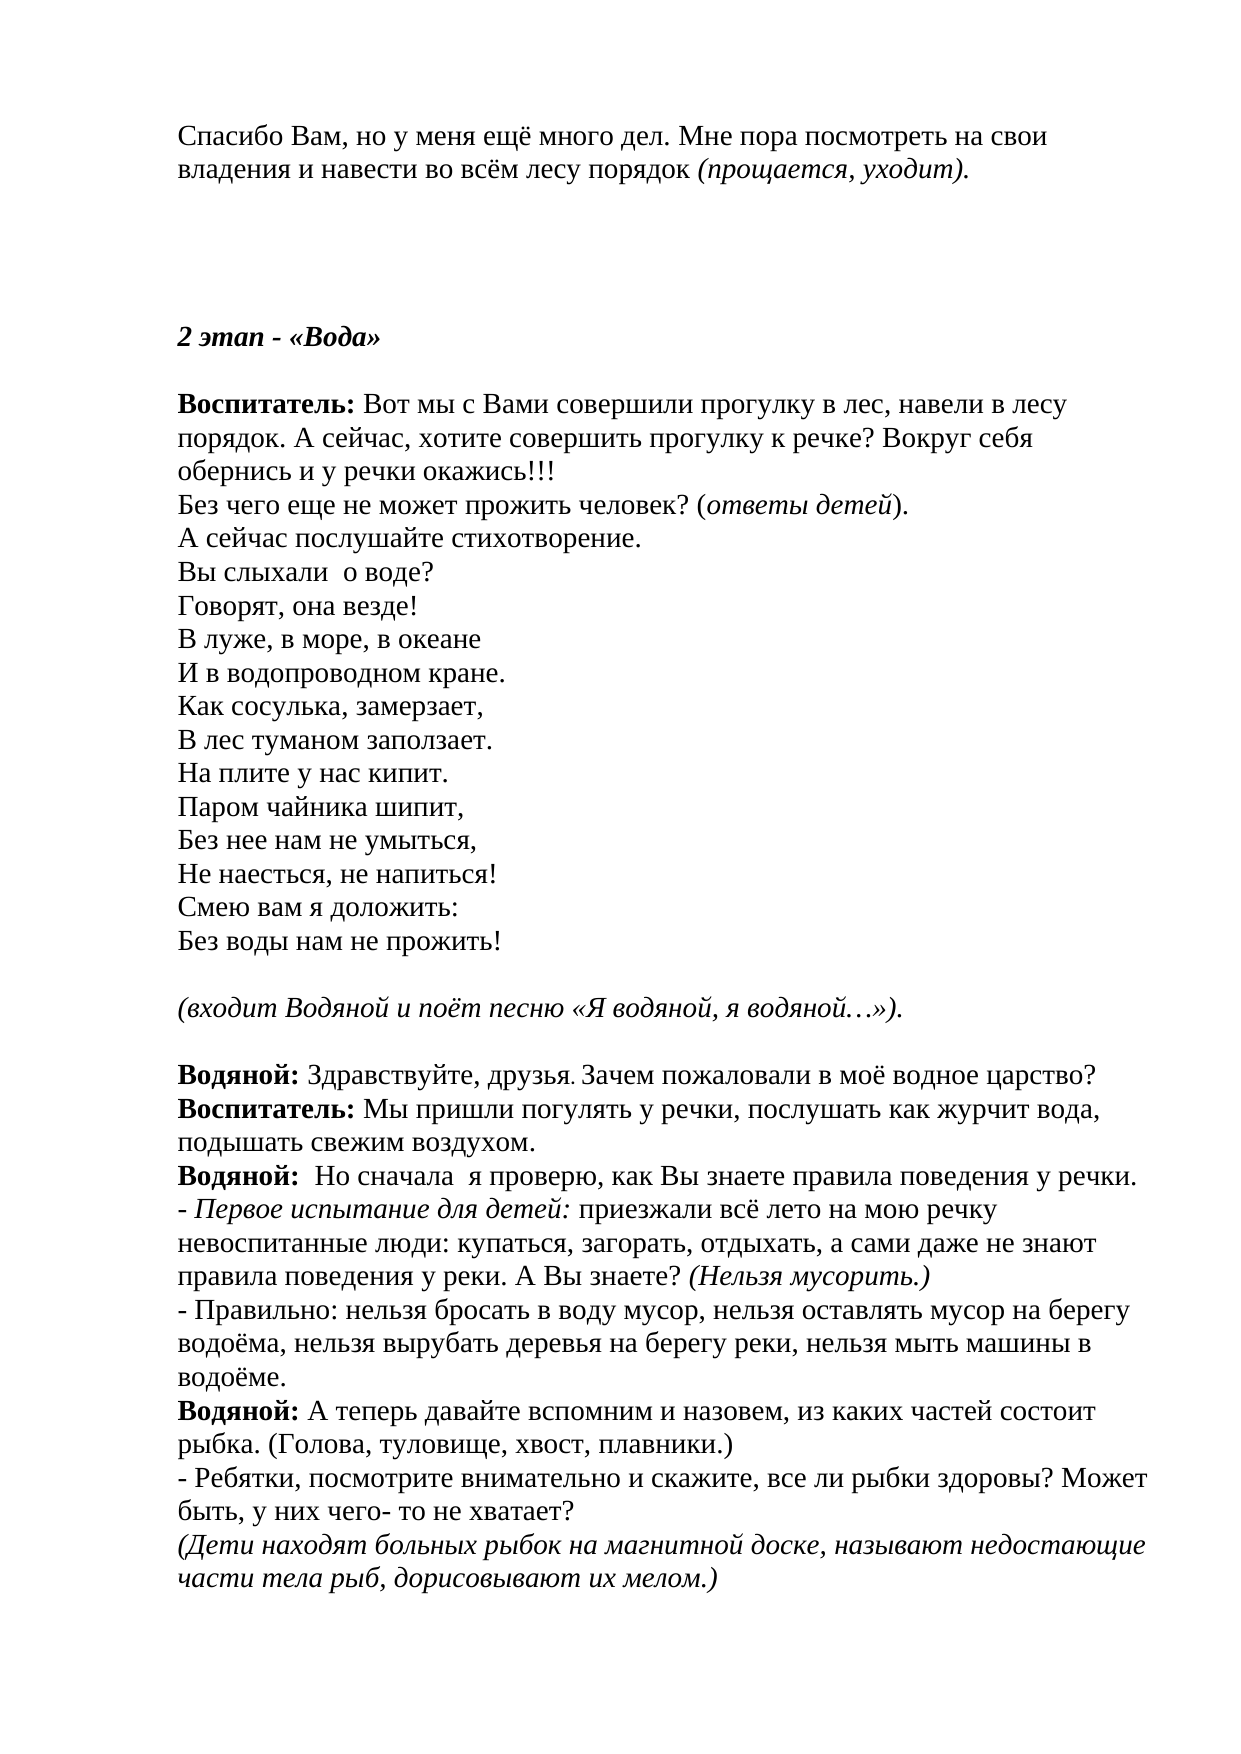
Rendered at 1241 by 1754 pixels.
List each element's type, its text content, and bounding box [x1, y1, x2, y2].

text Спасибо Вам, но у меня ещё много дел. Мне пора посмотреть на свои владения и навести во всём лесу порядок (прощается, уходит). [177, 118, 1152, 185]
text Паром чайника шипит, [177, 789, 1152, 822]
text А сейчас послушайте стихотворение. [177, 521, 1152, 554]
text Без чего еще не может прожить человек? (ответы детей). [177, 487, 1152, 521]
text На плите у нас кипит. [177, 755, 1152, 789]
text 2 этап - «Вода» [177, 319, 1152, 353]
text В луже, в море, в океане [177, 621, 1152, 655]
text Водяной: А теперь давайте вспомним и назовем, из каких частей состоит рыбка. (Голова, туловище, хвост, плавники.) [177, 1393, 1152, 1460]
text Водяной: Но сначала я проверю, как Вы знаете правила поведения у речки. [177, 1158, 1152, 1191]
text Говорят, она везде! [177, 588, 1152, 621]
text В лес туманом заползает. [177, 722, 1152, 755]
text Воспитатель: Мы пришли погулять у речки, послушать как журчит вода, подышать свежим воздухом. [177, 1091, 1152, 1158]
text - Правильно: нельзя бросать в воду мусор, нельзя оставлять мусор на берегу водоёма, нельзя вырубать деревья на берегу реки, нельзя мыть машины в водоёме. [177, 1292, 1152, 1393]
text - Первое испытание для детей: приезжали всё лето на мою речку невоспитанные люди: купаться, загорать, отдыхать, а сами даже не знают правила поведения у реки. А Вы знаете? (Нельзя мусорить.) [177, 1191, 1152, 1292]
text (Дети находят больных рыбок на магнитной доске, называют недостающие части тела рыб, дорисовывают их мелом.) [177, 1527, 1152, 1594]
text Воспитатель: Вот мы с Вами совершили прогулку в лес, навели в лесу порядок. А сейчас, хотите совершить прогулку к речке? Вокруг себя обернись и у речки окажись!!! [177, 386, 1152, 487]
text Без воды нам не прожить! [177, 923, 1152, 957]
text - Ребятки, посмотрите внимательно и скажите, все ли рыбки здоровы? Может быть, у них чего- то не хватает? [177, 1460, 1152, 1527]
text Вы слыхали о воде? [177, 554, 1152, 588]
text Смею вам я доложить: [177, 889, 1152, 923]
text Без нее нам не умыться, [177, 822, 1152, 856]
text Не наесться, не напиться! [177, 856, 1152, 889]
text (входит Водяной и поёт песню «Я водяной, я водяной…»). [177, 990, 1152, 1024]
text И в водопроводном кране. [177, 655, 1152, 688]
text Водяной: Здравствуйте, друзья. Зачем пожаловали в моё водное царство? [177, 1057, 1152, 1091]
text Как сосулька, замерзает, [177, 688, 1152, 722]
